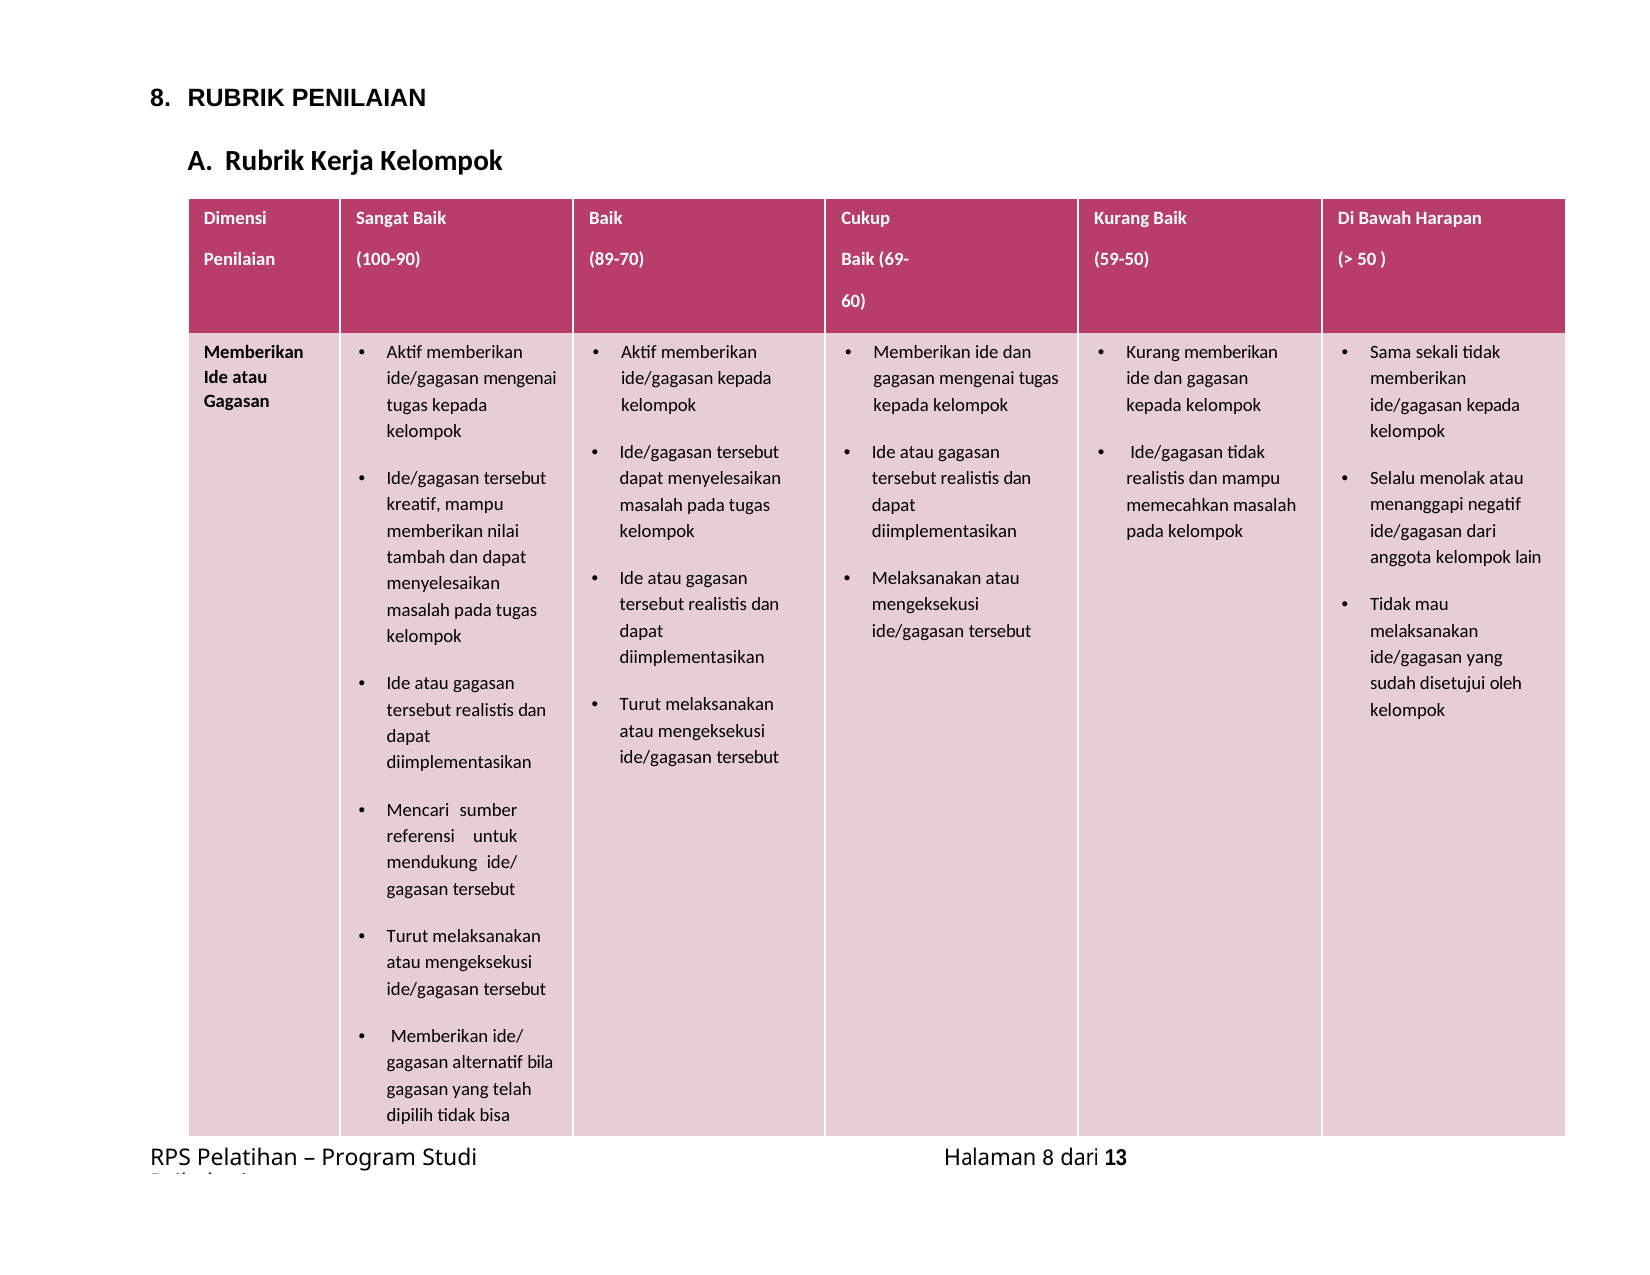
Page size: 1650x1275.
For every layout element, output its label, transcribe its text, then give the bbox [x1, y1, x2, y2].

table_header Di Bawah Harapan (> 50 ) [1323, 199, 1565, 333]
list RUBRIK PENILAIAN [150, 83, 1635, 112]
subtitle Rubrik Kerja Kelompok [187, 142, 1635, 177]
table_cell Aktif memberikan ide/gagasan mengenai tugas kepada kelompok Ide/gagasan tersebut kreatif, mampu memberikan nilai tambah dan dapat menyelesaikan masalah pada tugas kelompok Ide atau gagasan tersebut realistis dan dapat diimplementasikan Mencari sumber referensi untuk mendukung ide/ gagasan tersebut Turut melaksanakan atau mengeksekusi ide/gagasan tersebut Memberikan ide/ gagasan alternatif bila gagasan yang telah dipilih tidak bisa [341, 333, 572, 1136]
table_cell Kurang memberikan ide dan gagasan kepada kelompok Ide/gagasan tidak realistis dan mampu memecahkan masalah pada kelompok [1079, 333, 1321, 1136]
table_header Sangat Baik (100-90) [341, 199, 572, 333]
table_header Cukup Baik (69-60) [826, 199, 1077, 333]
table_cell Memberikan Ide atau Gagasan [189, 333, 339, 1136]
table_cell Sama sekali tidak memberikan ide/gagasan kepada kelompok Selalu menolak atau menanggapi negatif ide/gagasan dari anggota kelompok lain Tidak mau melaksanakan ide/gagasan yang sudah disetujui oleh kelompok [1323, 333, 1565, 1136]
table_header Baik (89-70) [574, 199, 824, 333]
table_header Kurang Baik (59-50) [1079, 199, 1321, 333]
table_header Dimensi Penilaian [189, 199, 339, 333]
table_cell Aktif memberikan ide/gagasan kepada kelompok Ide/gagasan tersebut dapat menyelesaikan masalah pada tugas kelompok Ide atau gagasan tersebut realistis dan dapat diimplementasikan Turut melaksanakan atau mengeksekusi ide/gagasan tersebut [574, 333, 824, 1136]
table_cell Memberikan ide dan gagasan mengenai tugas kepada kelompok Ide atau gagasan tersebut realistis dan dapat diimplementasikan Melaksanakan atau mengeksekusi ide/gagasan tersebut [826, 333, 1077, 1136]
